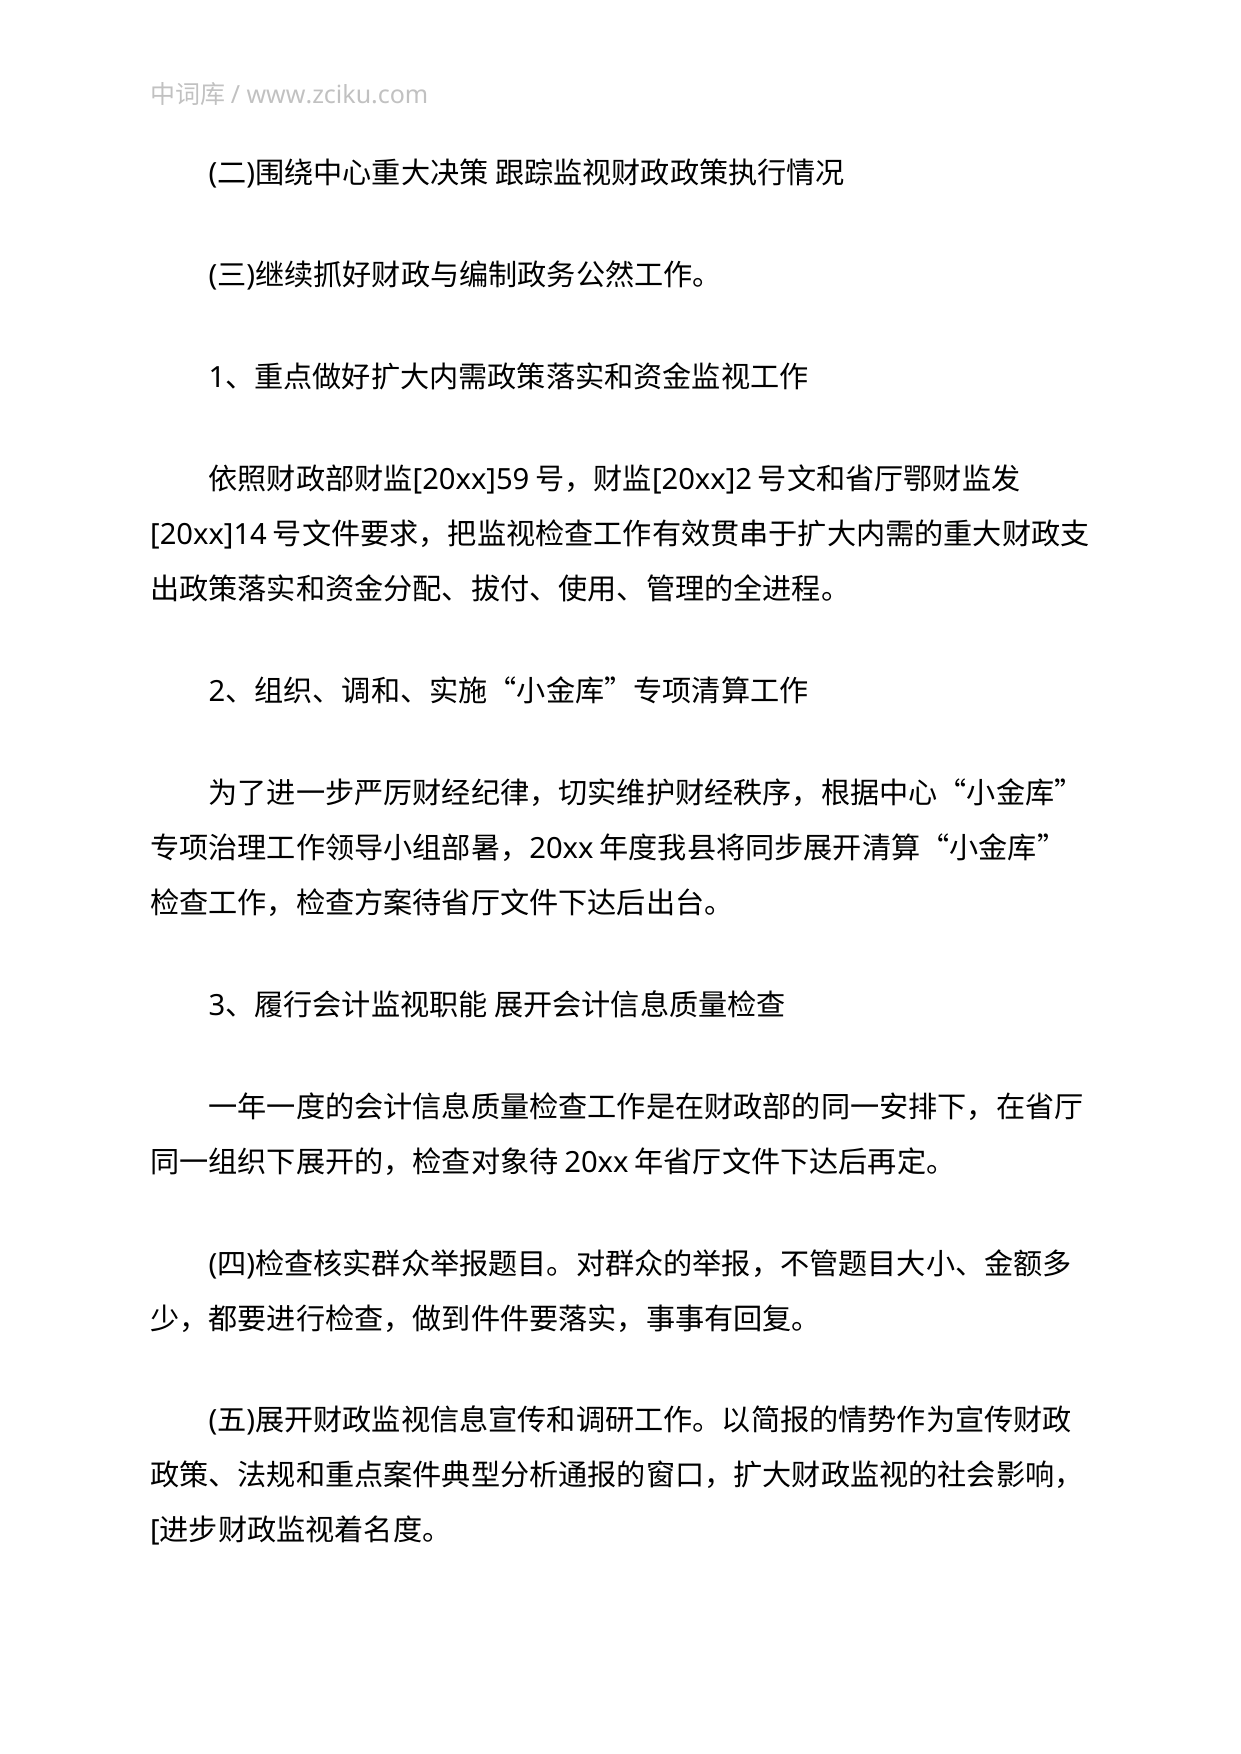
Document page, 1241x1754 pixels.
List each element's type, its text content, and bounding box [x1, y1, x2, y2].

text 2、组织、调和、实施“小金库”专项清算工作 [150, 668, 1090, 710]
text 为了进一步严厉财经纪律，切实维护财经秩序，根据中心“小金库”专项治理工作领导小组部暑，20xx年度我县将同步展开清算“小金库”检查工作，检查方案待省厅文件下达后出台。 [150, 770, 1090, 922]
text (三)继续抓好财政与编制政务公然工作。 [150, 252, 1090, 294]
text 一年一度的会计信息质量检查工作是在财政部的同一安排下，在省厅同一组织下展开的，检查对象待20xx年省厅文件下达后再定。 [150, 1083, 1090, 1181]
text (四)检查核实群众举报题目。对群众的举报，不管题目大小、金额多少，都要进行检查，做到件件要落实，事事有回复。 [150, 1240, 1090, 1337]
text 1、重点做好扩大内需政策落实和资金监视工作 [150, 354, 1090, 396]
text 依照财政部财监[20xx]59号，财监[20xx]2号文和省厅鄂财监发[20xx]14号文件要求，把监视检查工作有效贯串于扩大内需的重大财政支出政策落实和资金分配、拔付、使用、管理的全进程。 [150, 456, 1090, 608]
text 3、履行会计监视职能 展开会计信息质量检查 [150, 981, 1090, 1024]
text (二)围绕中心重大决策 跟踪监视财政政策执行情况 [150, 150, 1090, 192]
text (五)展开财政监视信息宣传和调研工作。以简报的情势作为宣传财政政策、法规和重点案件典型分析通报的窗口，扩大财政监视的社会影响， [进步财政监视着名度。 [150, 1397, 1090, 1549]
